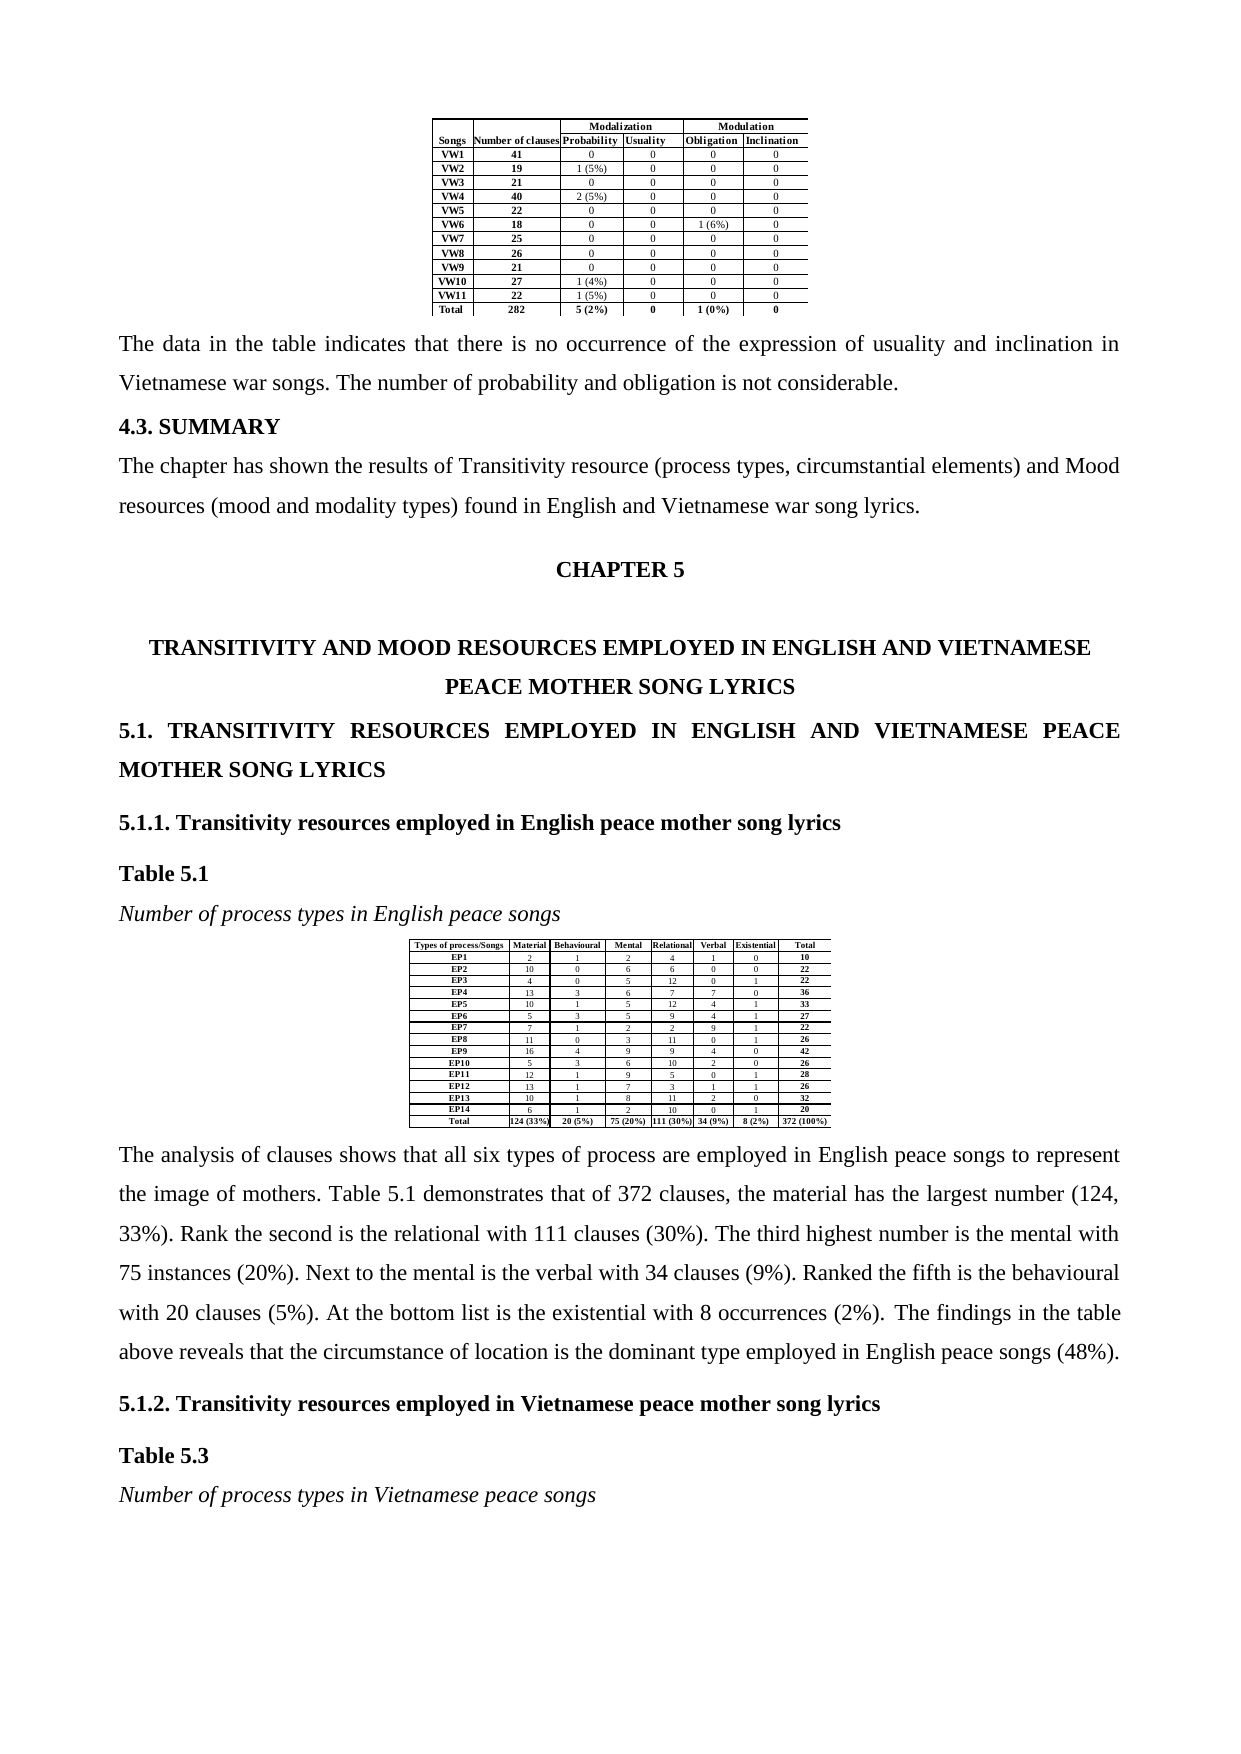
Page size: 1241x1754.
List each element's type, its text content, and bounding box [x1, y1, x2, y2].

text Table 5.1 [118, 861, 1122, 887]
subtitle 5.1.2. Transitivity resources employed in Vietnamese peace mother song lyrics [118, 1390, 1122, 1416]
text The data in the table indicates that there is no occurrence of the expression of usuality and inclination in Vietnamese war songs. The number of probability and obligation is not considerable. [118, 330, 1122, 396]
text The analysis of clauses shows that all six types of process are employed in English peace songs to represent the image of mothers. Table 5.1 demonstrates that of 372 clauses, the material has the largest number (124, 33%). Rank the second is the relational with 111 clauses (30%). The third highest number is the mental with 75 instances (20%). Next to the mental is the verbal with 34 clauses (9%). Ranked the fifth is the behavioural with 20 clauses (5%). At the bottom list is the existential with 8 occurrences (2%). The findings in the table above reveals that the circumstance of location is the dominant type employed in English peace songs (48%). [118, 1141, 1122, 1364]
text Number of process types in English peace songs [118, 900, 1122, 926]
subtitle 5.1. TRANSITIVITY RESOURCES EMPLOYED IN ENGLISH AND VIETNAMESE PEACE MOTHER SONG LYRICS [118, 717, 1122, 783]
text Table 5.3 [118, 1442, 1122, 1468]
subtitle 4.3. SUMMARY [118, 413, 1122, 439]
text Number of process types in Vietnamese peace songs [118, 1481, 1122, 1508]
subtitle CHAPTER 5 [118, 556, 1122, 583]
text The chapter has shown the results of Transitivity resource (process types, circumstantial elements) and Mood resources (mood and modality types) found in English and Vietnamese war song lyrics. [118, 452, 1122, 518]
subtitle TRANSITIVITY AND MOOD RESOURCES EMPLOYED IN ENGLISH AND VIETNAMESE PEACE MOTHER SONG LYRICS [118, 634, 1122, 700]
subtitle 5.1.1. Transitivity resources employed in English peace mother song lyrics [118, 808, 1122, 835]
